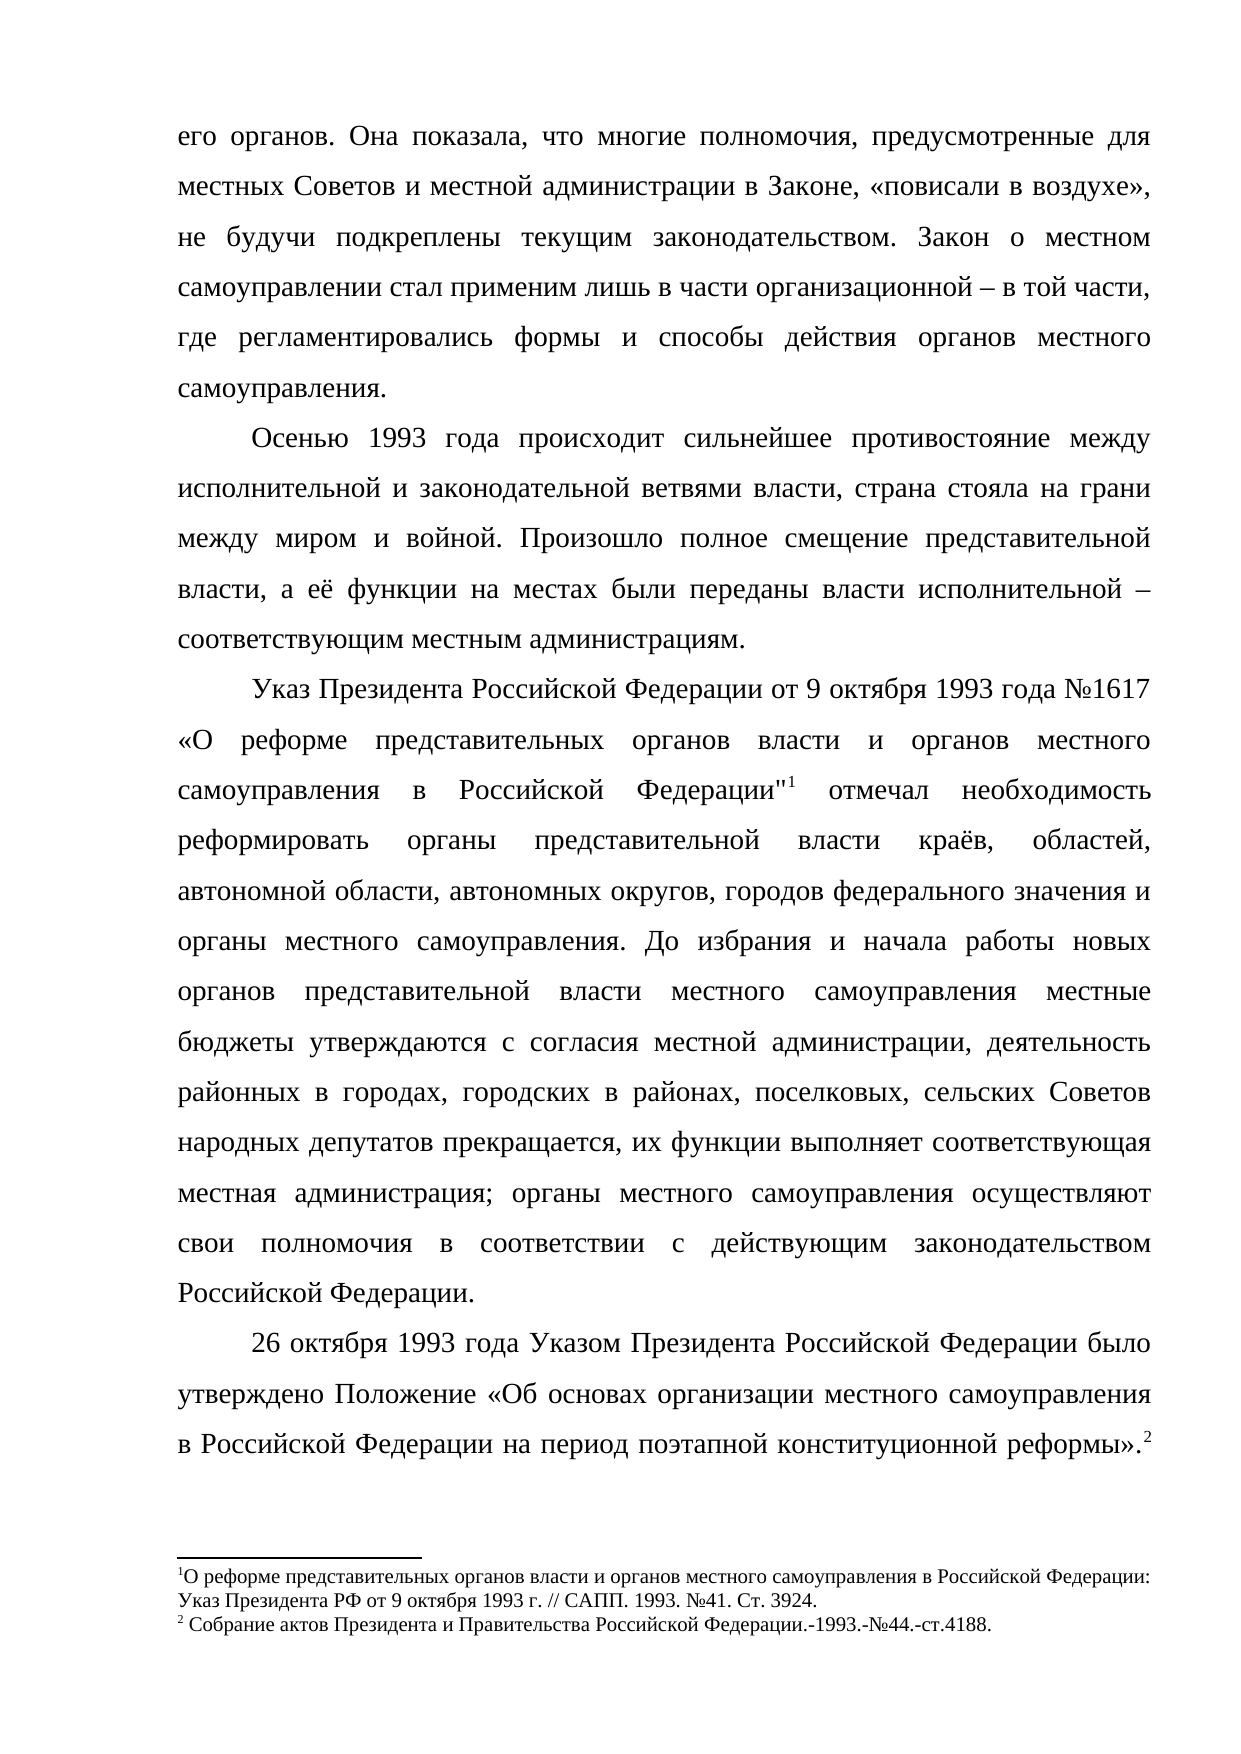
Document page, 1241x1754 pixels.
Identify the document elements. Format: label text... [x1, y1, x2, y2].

text Осенью 1993 года происходит сильнейшее противостояние между исполнительной и законодательной ветвями власти, страна стояла на грани между миром и войной. Произошло полное смещение представительной власти, а её функции на местах были переданы власти исполнительной – соответствующим местным администрациям. [177, 420, 1152, 655]
text Указ Президента Российской Федерации от 9 октября 1993 года №1617 «О реформе представительных органов власти и органов местного самоуправления в Российской Федерации" отмечал необходимость реформировать органы представительной власти краёв, областей, автономной области, автономных округов, городов федерального значения и органы местного самоуправления. До избрания и начала работы новых органов представительной власти местного самоуправления местные бюджеты утверждаются с согласия местной администрации, деятельность районных в городах, городских в районах, поселковых, сельских Советов народных депутатов прекращается, их функции выполняет соответствующая местная администрация; органы местного самоуправления осуществляют свои полномочия в соответствии с действующим законодательством Российской Федерации. [177, 672, 1152, 1309]
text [177, 1326, 1152, 1460]
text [177, 118, 1152, 403]
